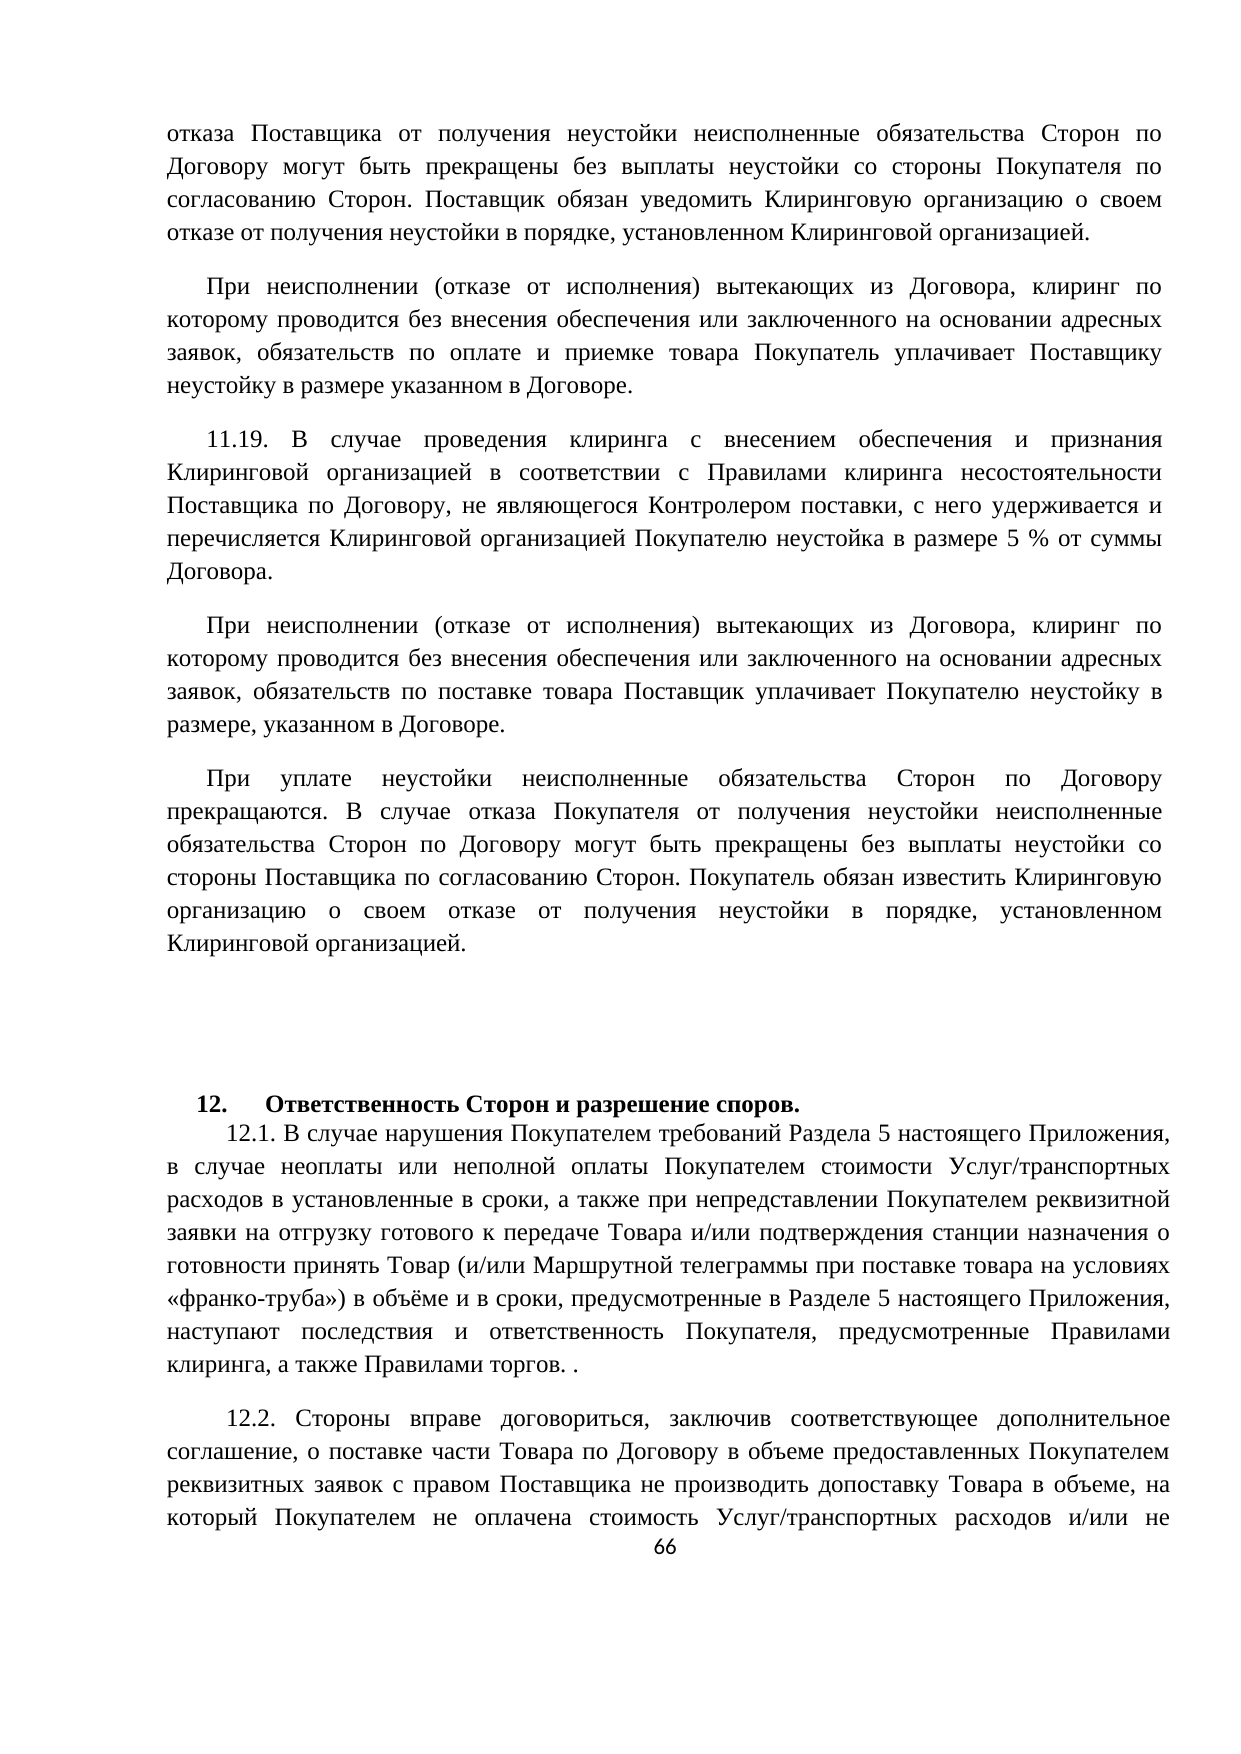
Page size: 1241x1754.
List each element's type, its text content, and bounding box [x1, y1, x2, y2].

text 12.1. В случае нарушения Покупателем требований Раздела 5 настоящего Приложения, в случае неоплаты или неполной оплаты Покупателем стоимости Услуг/транспортных расходов в установленные в сроки, а также при непредставлении Покупателем реквизитной заявки на отгрузку готового к передаче Товара и/или подтверждения станции назначения о готовности принять Товар (и/или Маршрутной телеграммы при поставке товара на условиях «франко-труба») в объёме и в сроки, предусмотренные в Разделе 5 настоящего Приложения, наступают последствия и ответственность Покупателя, предусмотренные Правилами клиринга, а также Правилами торгов. . [167, 1118, 1171, 1378]
text При неисполнении (отказе от исполнения) вытекающих из Договора, клиринг по которому проводится без внесения обеспечения или заключенного на основании адресных заявок, обязательств по оплате и приемке товара Покупатель уплачивает Поставщику неустойку в размере указанном в Договоре. [167, 271, 1163, 399]
text При уплате неустойки неисполненные обязательства Сторон по Договору прекращаются. В случае отказа Покупателя от получения неустойки неисполненные обязательства Сторон по Договору могут быть прекращены без выплаты неустойки со стороны Поставщика по согласованию Сторон. Покупатель обязан известить Клиринговую организацию о своем отказе от получения неустойки в порядке, установленном Клиринговой организацией. [167, 763, 1163, 957]
text При неисполнении (отказе от исполнения) вытекающих из Договора, клиринг по которому проводится без внесения обеспечения или заключенного на основании адресных заявок, обязательств по поставке товара Поставщик уплачивает Покупателю неустойку в размере, указанном в Договоре. [167, 610, 1163, 738]
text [167, 1403, 1171, 1531]
text 12. Ответственность Сторон и разрешение споров. [196, 1089, 1171, 1118]
text 11.19. В случае проведения клиринга с внесением обеспечения и признания Клиринговой организацией в соответствии с Правилами клиринга несостоятельности Поставщика по Договору, не являющегося Контролером поставки, с него удерживается и перечисляется Клиринговой организацией Покупателю неустойка в размере 5 % от суммы Договора. [167, 424, 1163, 585]
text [167, 118, 1163, 246]
